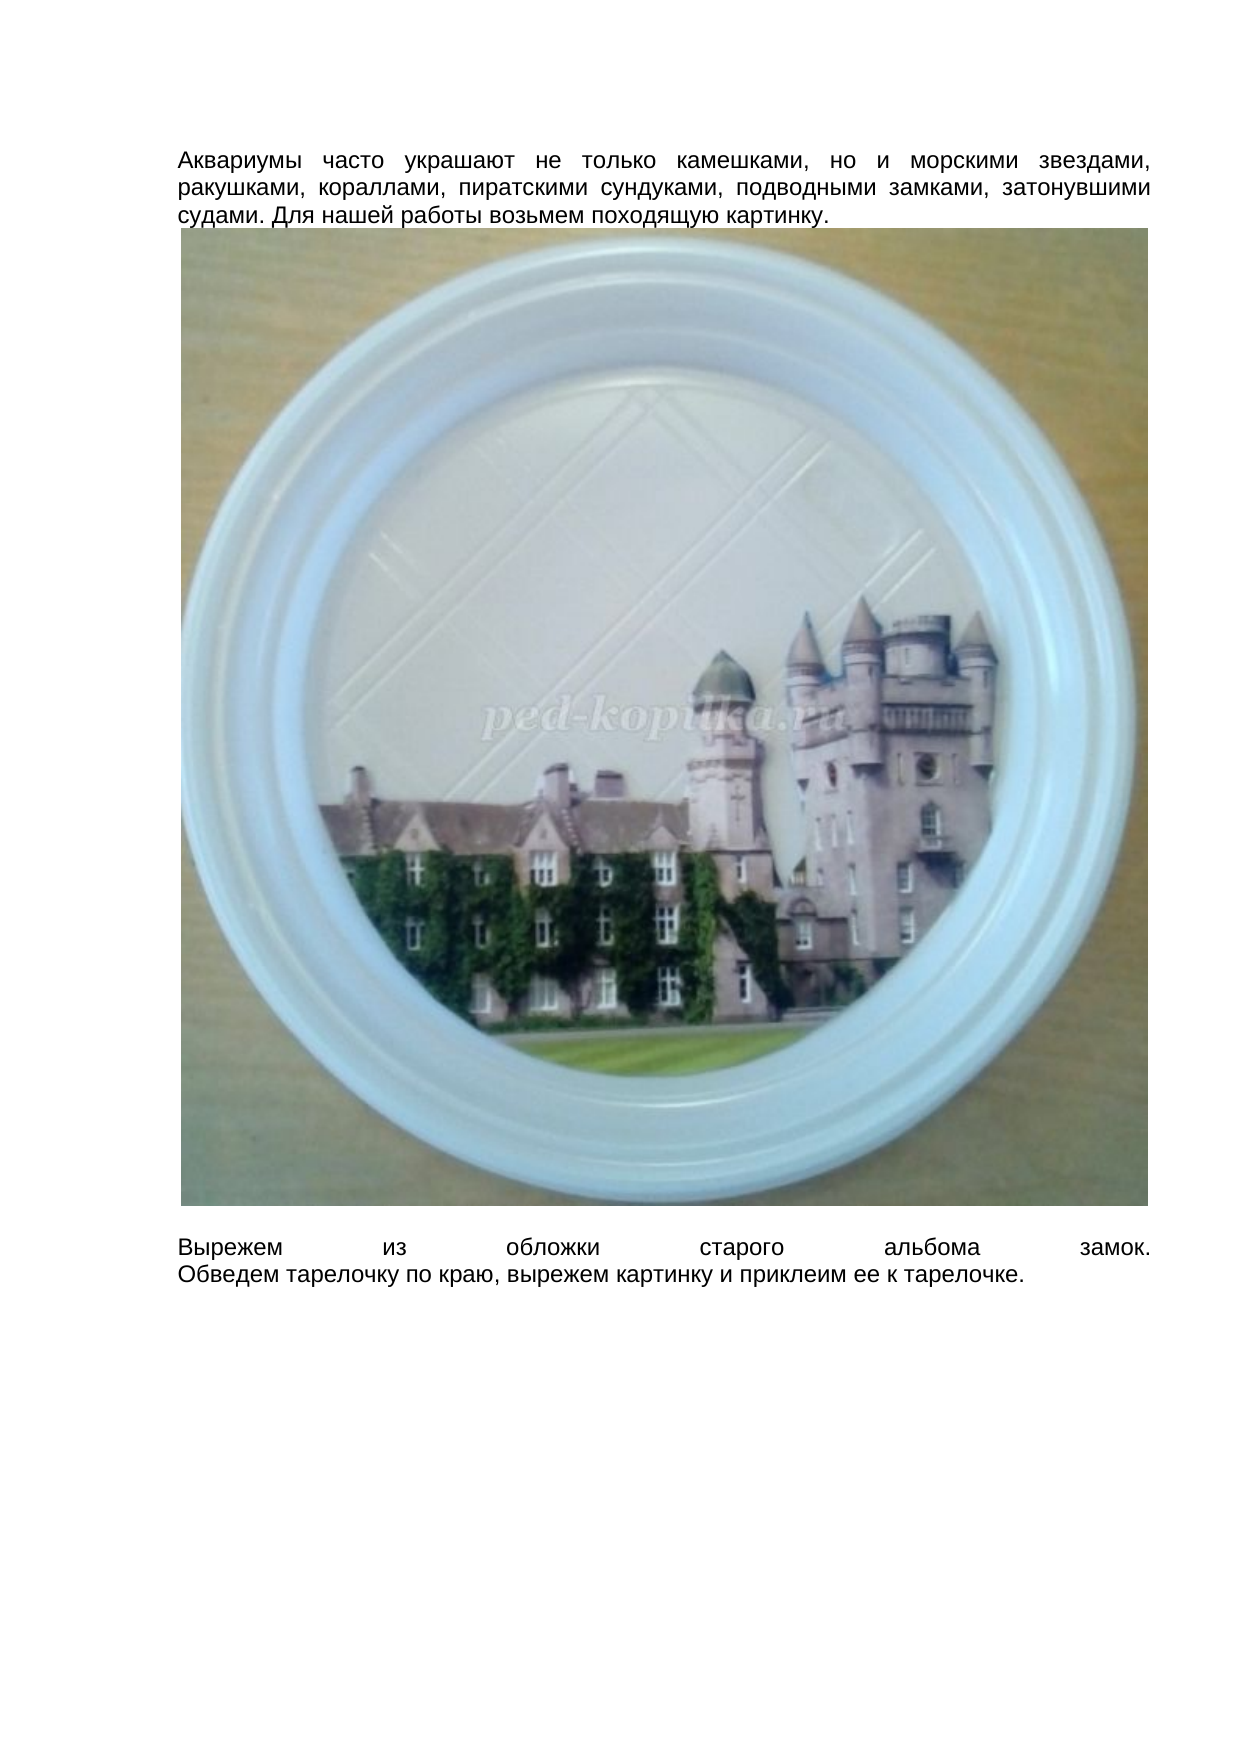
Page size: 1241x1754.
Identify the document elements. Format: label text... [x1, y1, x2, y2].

text Аквариумы часто украшают не только камешками, но и морскими звездами, ракушками, кораллами, пиратскими сундуками, подводными замками, затонувшими судами. Для нашей работы возьмем походящую картинку. [177, 118, 1152, 228]
picture [181, 228, 1148, 1206]
text Вырежем из обложки старого альбома замок. Обведем тарелочку по краю, вырежем картинку и приклеим ее к тарелочке. [177, 1205, 1152, 1288]
